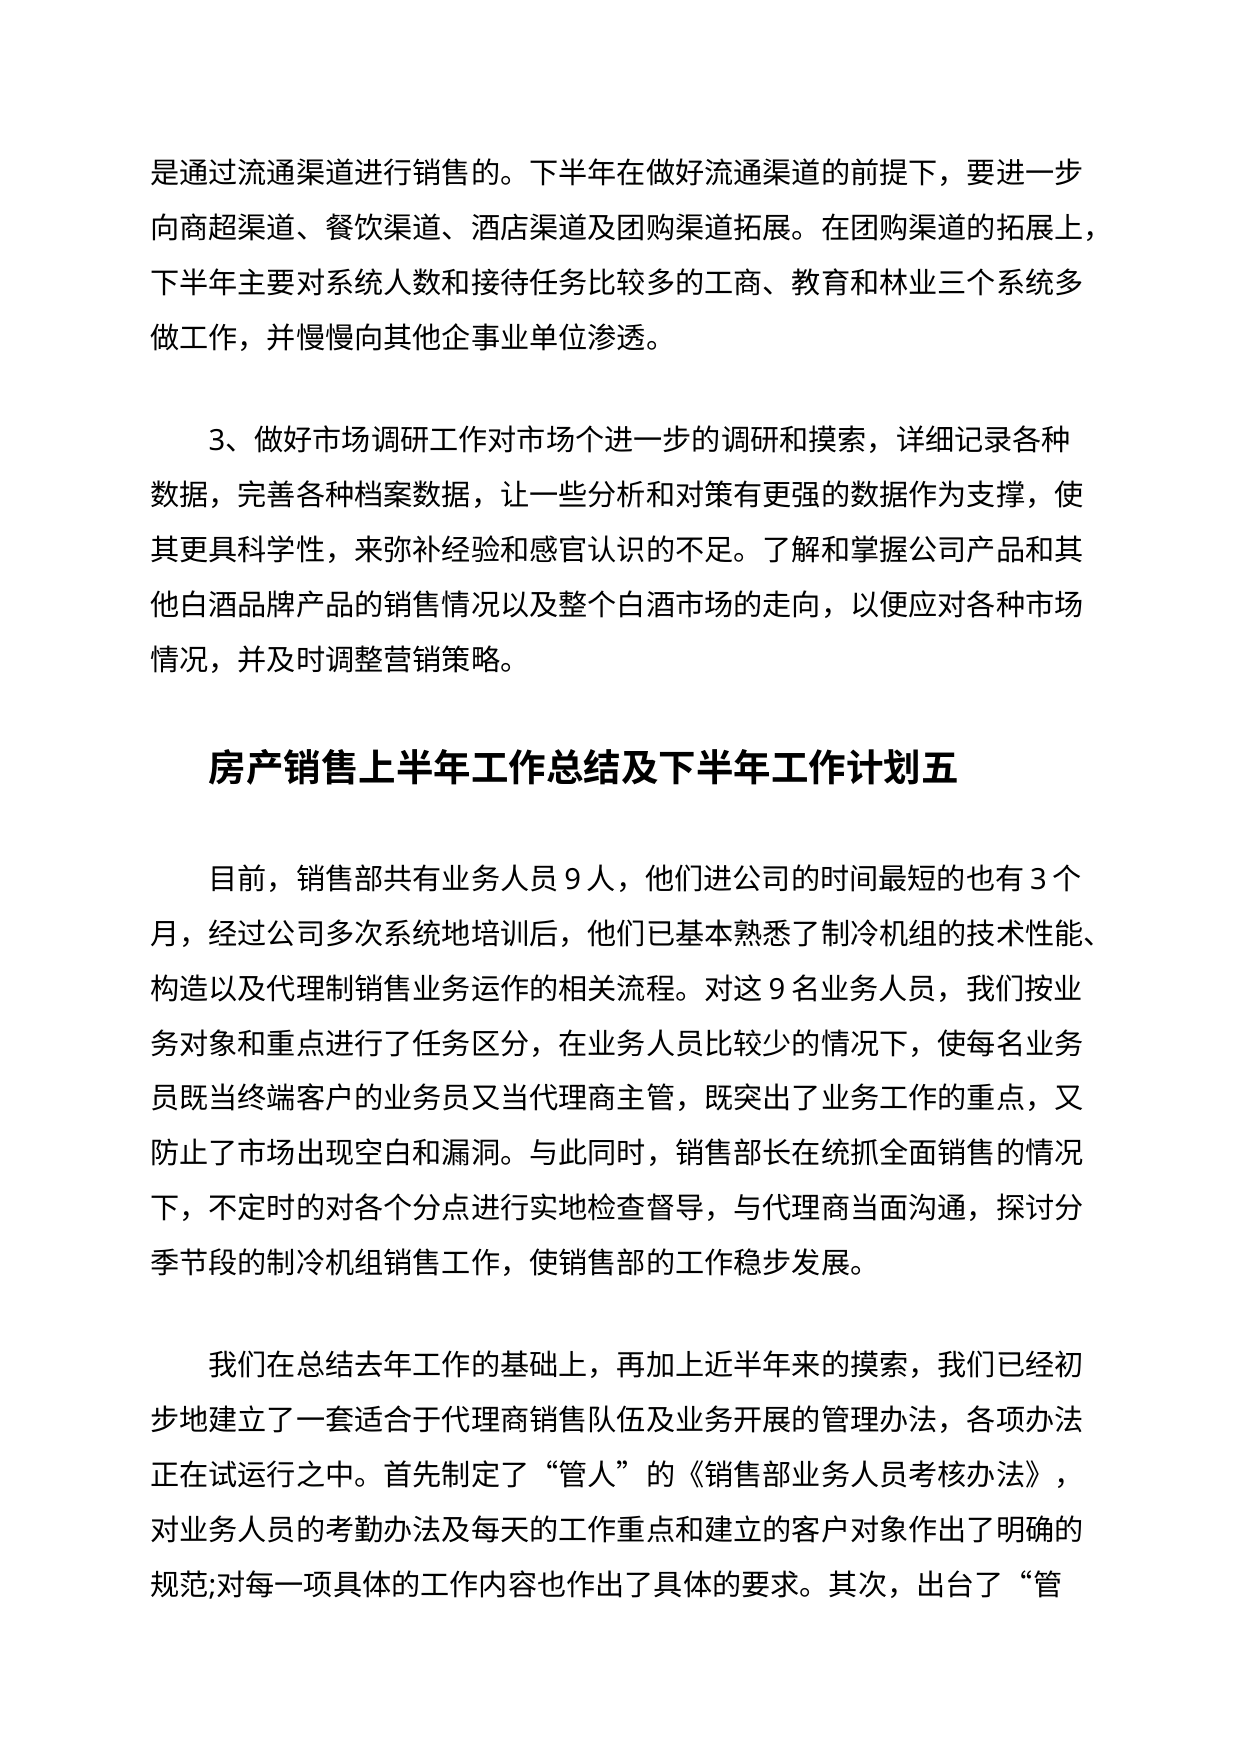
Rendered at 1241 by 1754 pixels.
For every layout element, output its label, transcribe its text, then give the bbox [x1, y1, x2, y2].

text 目前，销售部共有业务人员9人，他们进公司的时间最短的也有3个月，经过公司多次系统地培训后，他们已基本熟悉了制冷机组的技术性能、构造以及代理制销售业务运作的相关流程。对这9名业务人员，我们按业务对象和重点进行了任务区分，在业务人员比较少的情况下，使每名业务员既当终端客户的业务员又当代理商主管，既突出了业务工作的重点，又防止了市场出现空白和漏洞。与此同时，销售部长在统抓全面销售的情况下，不定时的对各个分点进行实地检查督导，与代理商当面沟通，探讨分季节段的制冷机组销售工作，使销售部的工作稳步发展。 [150, 855, 1090, 1282]
text 房产销售上半年工作总结及下半年工作计划五 [150, 738, 1090, 792]
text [150, 150, 1090, 357]
text 3、做好市场调研工作对市场个进一步的调研和摸索，详细记录各种数据，完善各种档案数据，让一些分析和对策有更强的数据作为支撑，使其更具科学性，来弥补经验和感官认识的不足。了解和掌握公司产品和其他白酒品牌产品的销售情况以及整个白酒市场的走向，以便应对各种市场情况，并及时调整营销策略。 [150, 416, 1090, 678]
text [150, 1342, 1090, 1603]
